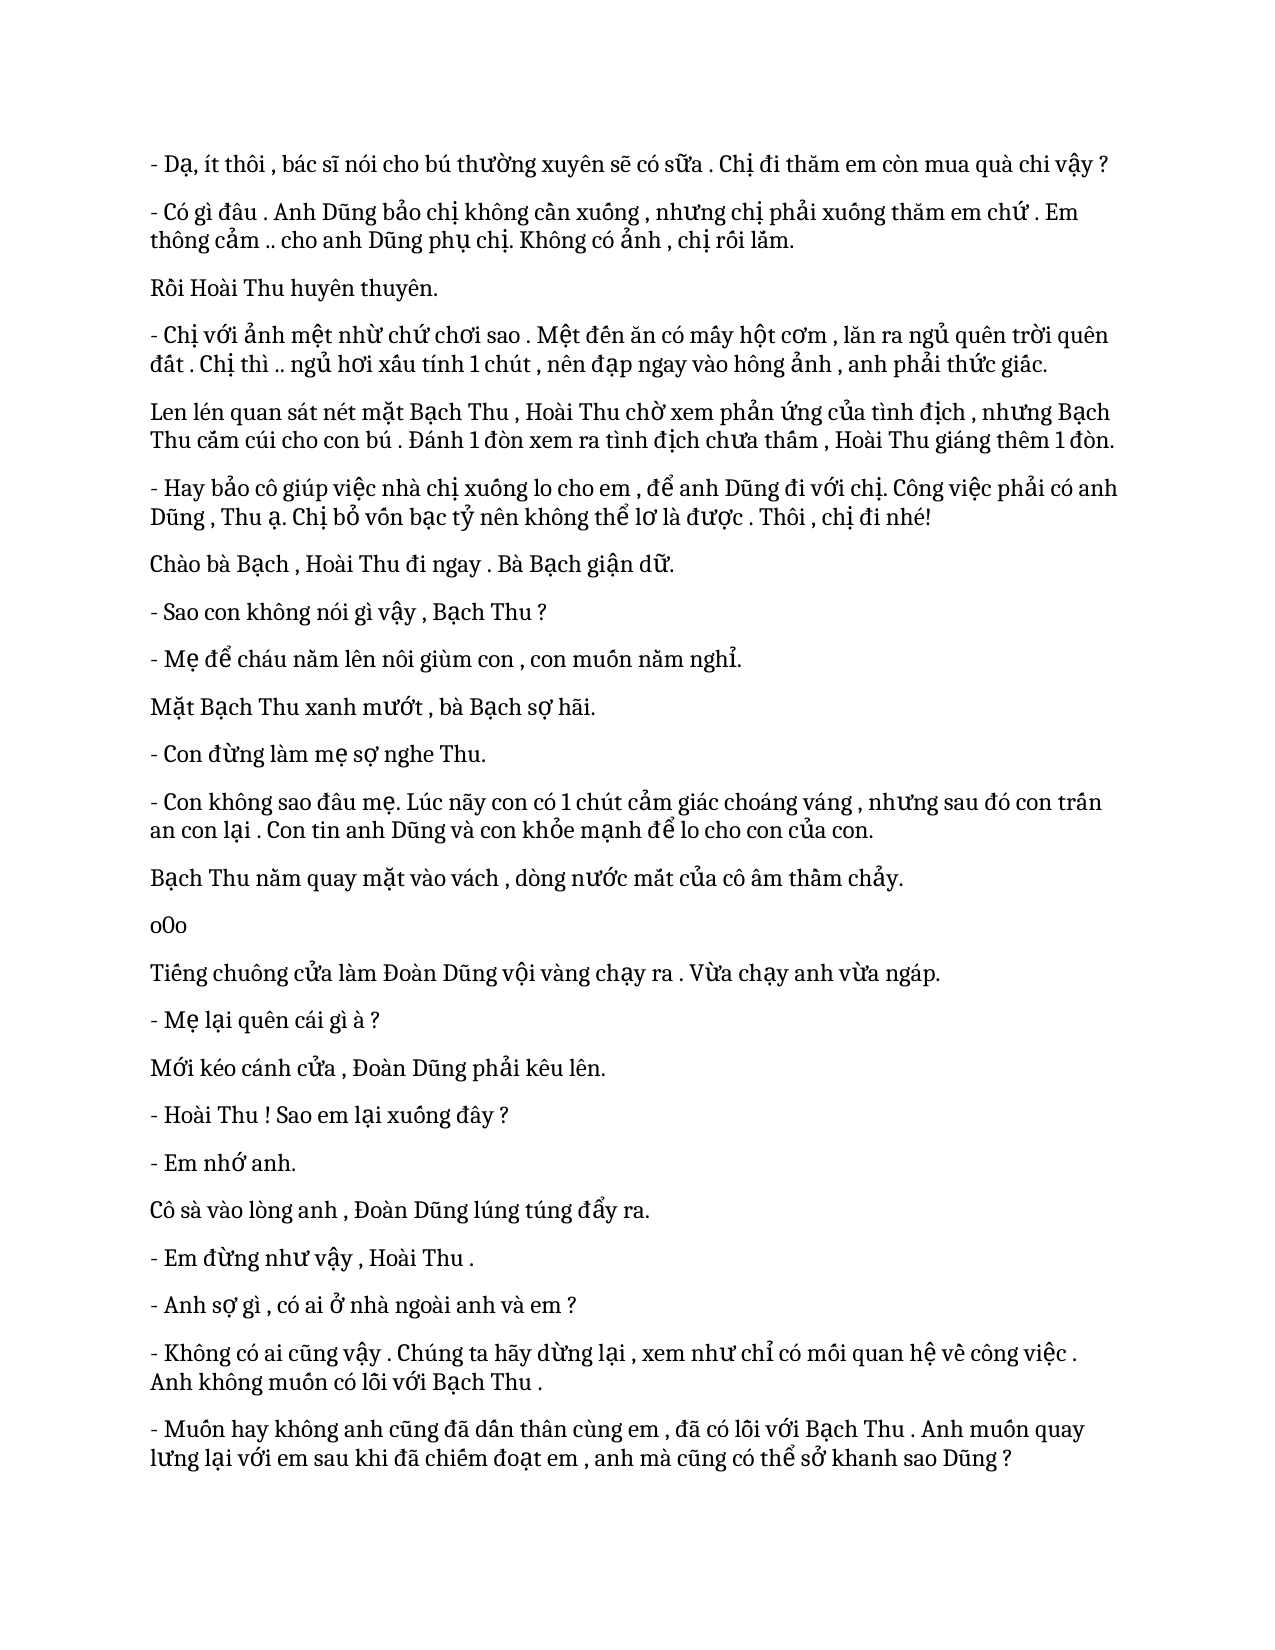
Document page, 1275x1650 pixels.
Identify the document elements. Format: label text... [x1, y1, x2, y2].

text - Có gì đâu . Anh Dũng bảo chị không cần xuống , nhưng chị phải xuống thăm em chứ . Em thông cảm .. cho anh Dũng phụ chị. Không có ảnh , chị rối lắm. [150, 197, 1125, 255]
text - Muốn hay không anh cũng đã dấn thân cùng em , đã có lỗi với Bạch Thu . Anh muốn quay lưng lại với em sau khi đã chiếm đoạt em , anh mà cũng có thể sở khanh sao Dũng ? [150, 1415, 1125, 1472]
text - Em nhớ anh. [150, 1149, 1125, 1177]
text - Mẹ để cháu nằm lên nôi giùm con , con muốn nằm nghỉ. [150, 645, 1125, 674]
text - Anh sợ gì , có ai ở nhà ngoài anh và em ? [150, 1291, 1125, 1320]
text - Mẹ lại quên cái gì à ? [150, 1006, 1125, 1035]
text Rồi Hoài Thu huyên thuyên. [150, 274, 1125, 302]
text Tiếng chuông cửa làm Đoàn Dũng vội vàng chạy ra . Vừa chạy anh vừa ngáp. [150, 959, 1125, 987]
text - Hay bảo cô giúp việc nhà chị xuống lo cho em , để anh Dũng đi với chị. Công việc phải có anh Dũng , Thu ạ. Chị bỏ vốn bạc tỷ nên không thể lơ là được . Thôi , chị đi nhé! [150, 474, 1125, 531]
text - Con không sao đâu mẹ. Lúc nãy con có 1 chút cảm giác choáng váng , nhưng sau đó con trấn an con lại . Con tin anh Dũng và con khỏe mạnh để lo cho con của con. [150, 787, 1125, 845]
text - Dạ, ít thôi , bác sĩ nói cho bú thường xuyên sẽ có sữa . Chị đi thăm em còn mua quà chi vậy ? [150, 150, 1125, 179]
text - Em đừng như vậy , Hoài Thu . [150, 1244, 1125, 1272]
text Len lén quan sát nét mặt Bạch Thu , Hoài Thu chờ xem phản ứng của tình địch , nhưng Bạch Thu cắm cúi cho con bú . Đánh 1 đòn xem ra tình địch chưa thấm , Hoài Thu giáng thêm 1 đòn. [150, 397, 1125, 455]
text Cô sà vào lòng anh , Đoàn Dũng lúng túng đẩy ra. [150, 1196, 1125, 1225]
text o0o [150, 911, 1125, 940]
text Chào bà Bạch , Hoài Thu đi ngay . Bà Bạch giận dữ. [150, 550, 1125, 579]
text Mới kéo cánh cửa , Đoàn Dũng phải kêu lên. [150, 1054, 1125, 1082]
text - Sao con không nói gì vậy , Bạch Thu ? [150, 597, 1125, 626]
text Bạch Thu nằm quay mặt vào vách , dòng nước mắt của cô âm thầm chảy. [150, 864, 1125, 892]
text - Chị với ảnh mệt nhừ chứ chơi sao . Mệt đến ăn có mấy hột cơm , lăn ra ngủ quên trời quên đất . Chị thì .. ngủ hơi xấu tính 1 chút , nên đạp ngay vào hông ảnh , anh phải thức giấc. [150, 321, 1125, 379]
text Mặt Bạch Thu xanh mướt , bà Bạch sợ hãi. [150, 692, 1125, 721]
text - Hoài Thu ! Sao em lại xuống đây ? [150, 1101, 1125, 1130]
text - Không có ai cũng vậy . Chúng ta hãy dừng lại , xem như chỉ có mối quan hệ về công việc . Anh không muốn có lỗi với Bạch Thu . [150, 1339, 1125, 1396]
text - Con đừng làm mẹ sợ nghe Thu. [150, 740, 1125, 769]
